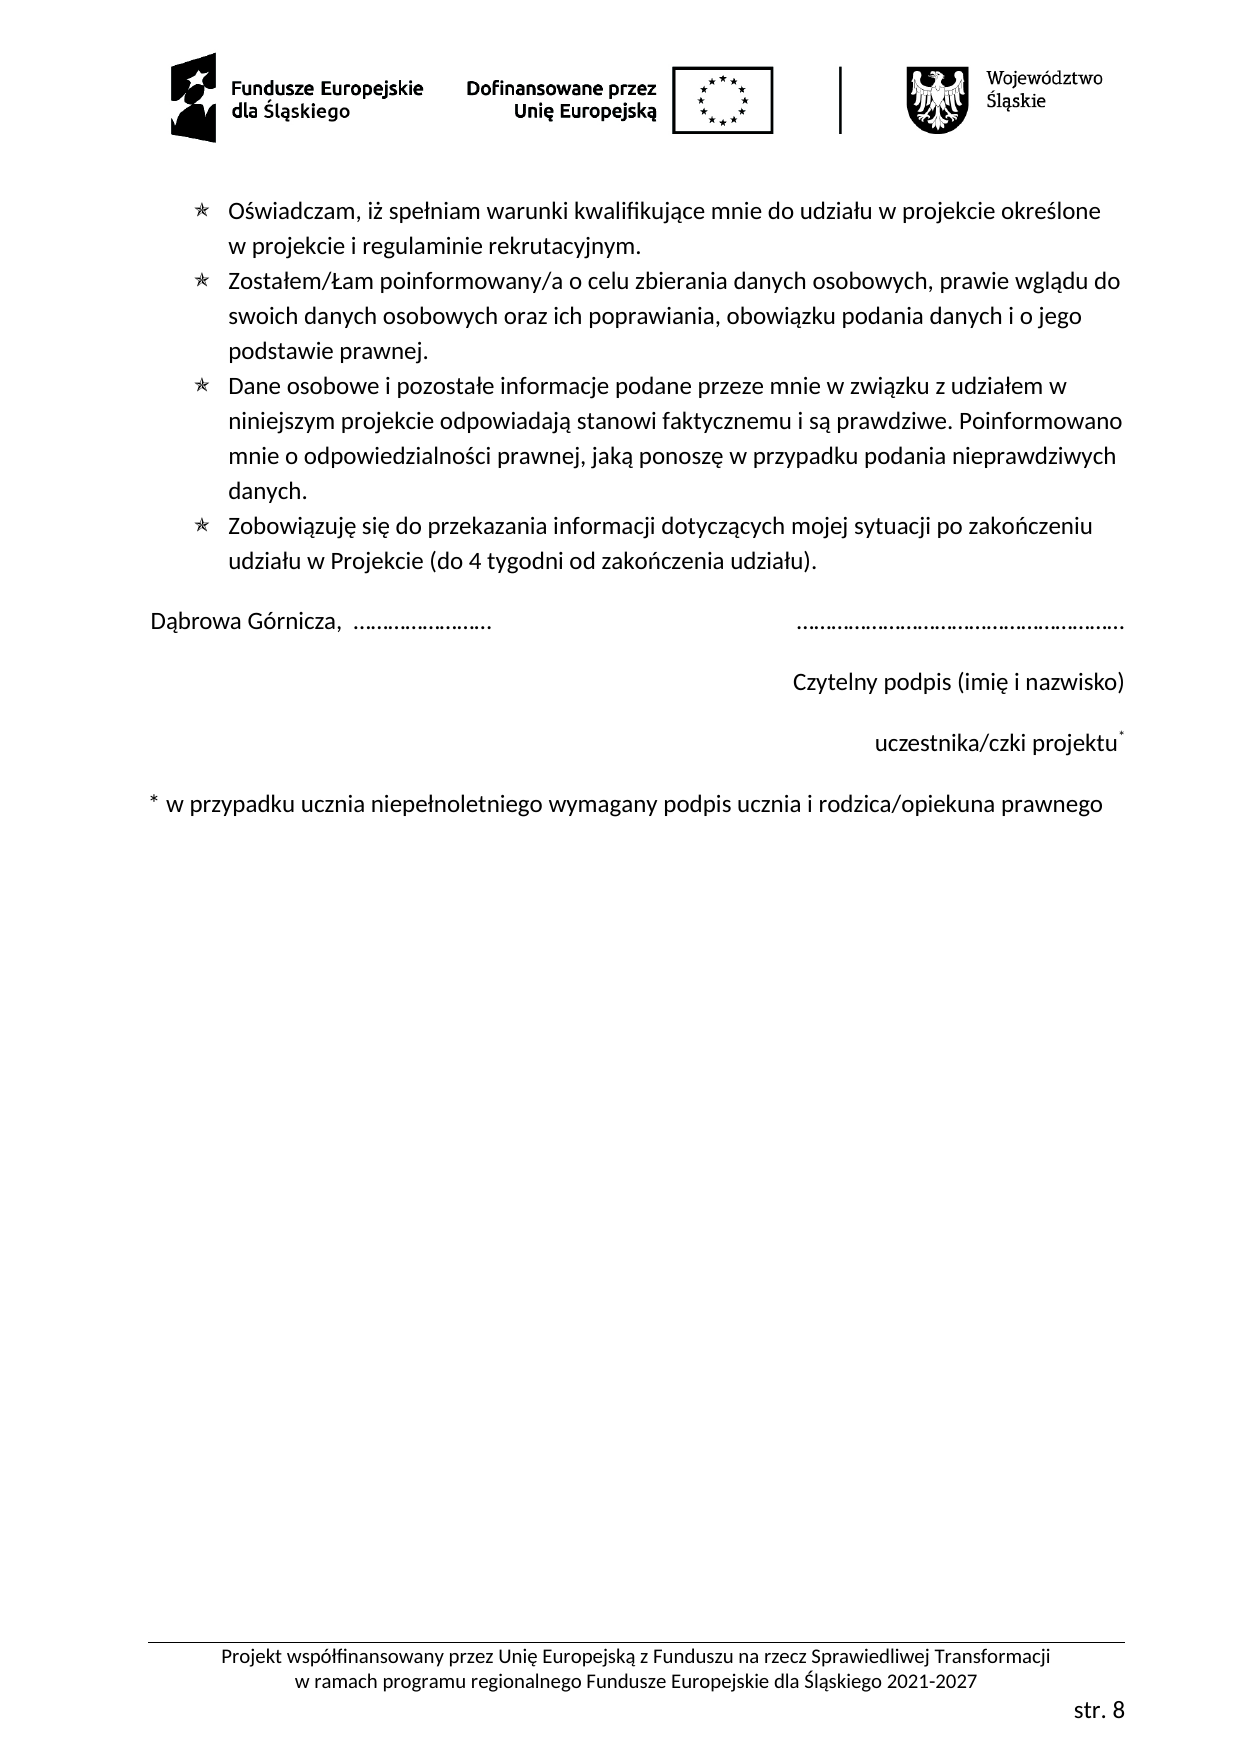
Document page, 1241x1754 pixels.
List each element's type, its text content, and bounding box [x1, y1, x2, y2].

text Dąbrowa Górnicza, …………………… ………………………………………………… Czytelny podpis (imię i nazwisko) uczestnika/czki projektu* [148, 605, 1125, 758]
text * w przypadku ucznia niepełnoletniego wymagany podpis ucznia i rodzica/opiekuna prawnego [148, 788, 1125, 819]
picture [147, 29, 1125, 166]
list Zobowiązuję się do przekazania informacji dotyczących mojej sytuacji po zakończeniu udziału w Projekcie (do 4 tygodni od zakończenia udziału). [191, 510, 1125, 576]
list Zostałem/Łam poinformowany/a o celu zbierania danych osobowych, prawie wglądu do swoich danych osobowych oraz ich poprawiania, obowiązku podania danych i o jego podstawie prawnej. [191, 265, 1125, 366]
list Oświadczam, iż spełniam warunki kwalifikujące mnie do udziału w projekcie określone w projekcie i regulaminie rekrutacyjnym. [191, 195, 1125, 261]
list Dane osobowe i pozostałe informacje podane przeze mnie w związku z udziałem w niniejszym projekcie odpowiadają stanowi faktycznemu i są prawdziwe. Poinformowano mnie o odpowiedzialności prawnej, jaką ponoszę w przypadku podania nieprawdziwych danych. [191, 370, 1125, 506]
